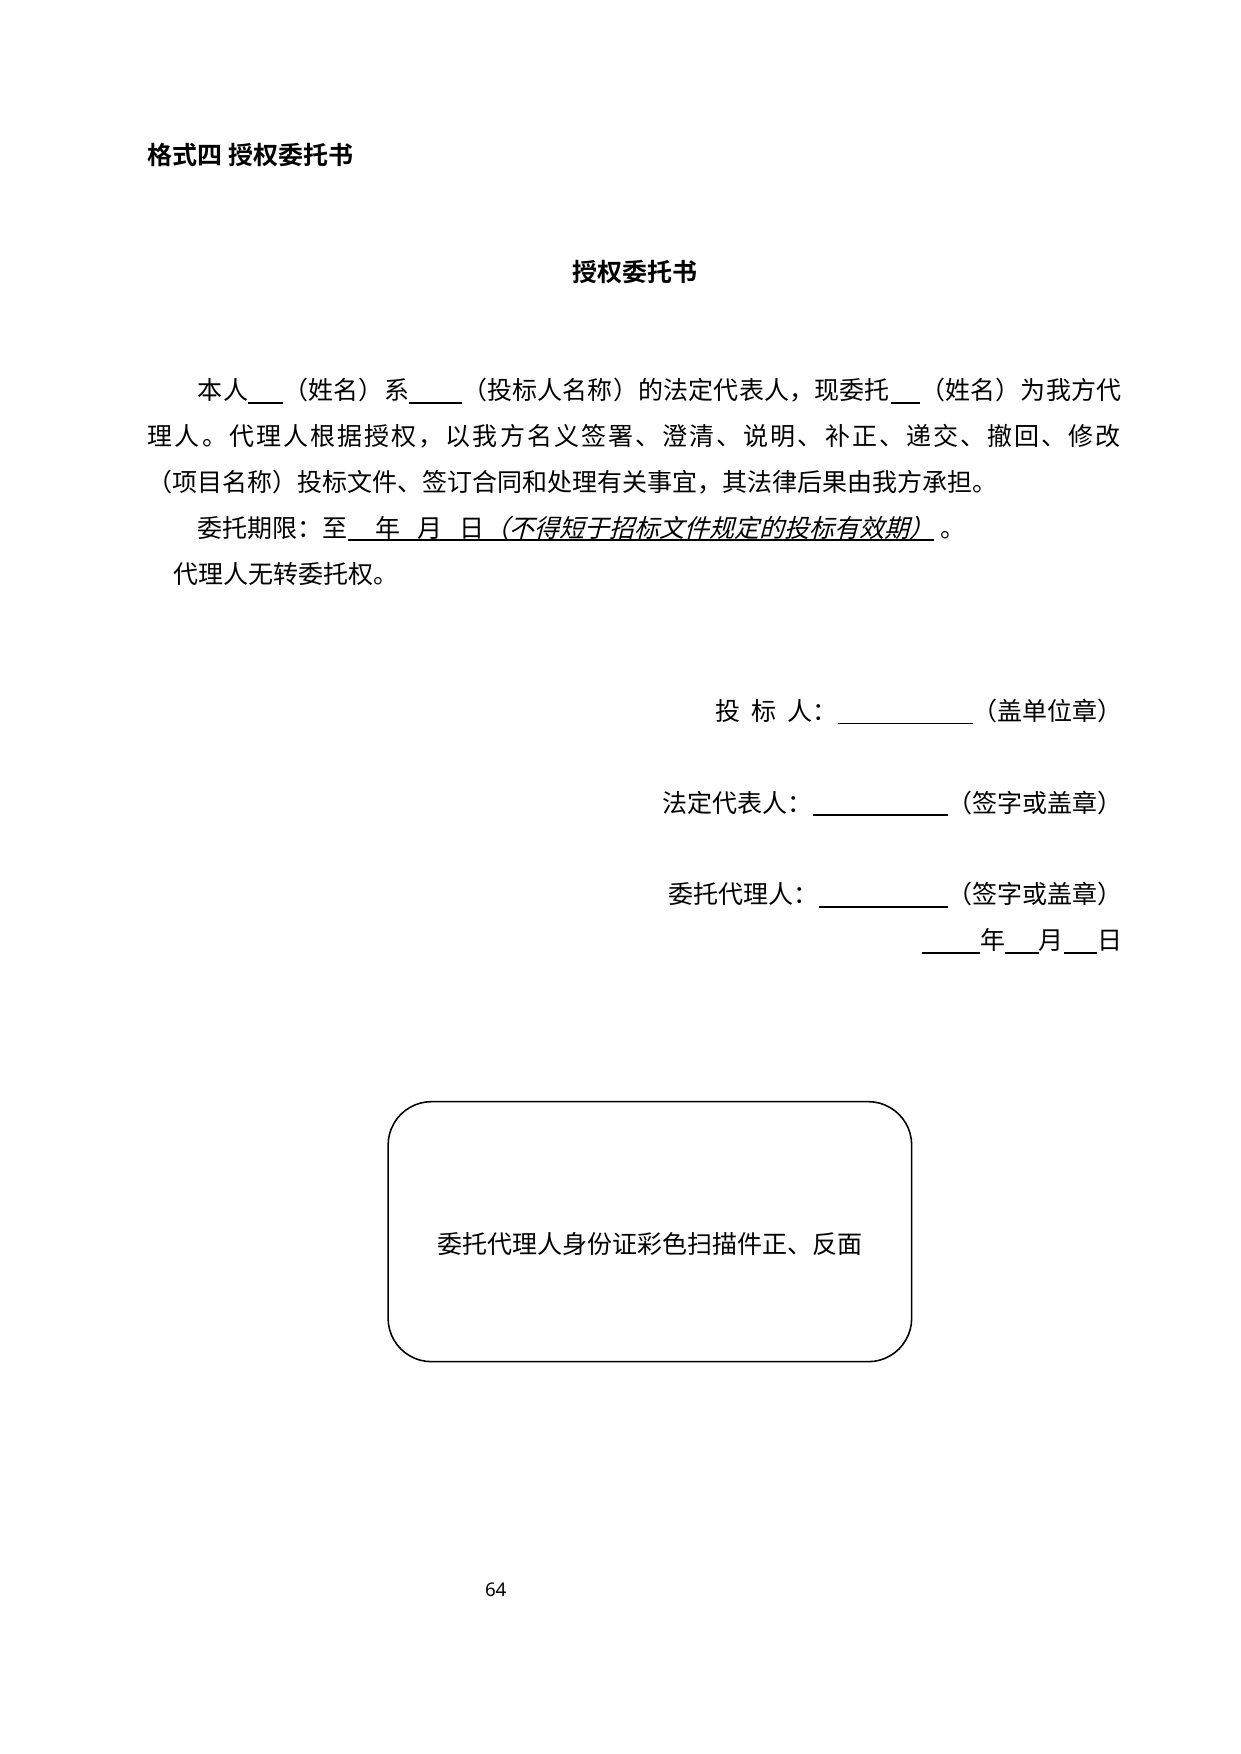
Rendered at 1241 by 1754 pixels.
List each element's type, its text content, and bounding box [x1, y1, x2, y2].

text 投 标 人： （盖单位章） [148, 684, 1122, 730]
text 法定代表人： （签字或盖章） [148, 776, 1122, 821]
text 委托期限：至 年 月 日（不得短于招标文件规定的投标有效期） 。 [148, 501, 1122, 546]
text 代理人无转委托权。 [148, 546, 1122, 592]
subtitle 格式四 授权委托书 [148, 135, 1122, 171]
text 授权委托书 [148, 244, 1122, 290]
text 本人 （姓名）系 （投标人名称）的法定代表人，现委托 （姓名）为我方代理人。代理人根据授权，以我方名义签署、澄清、说明、补正、递交、撤回、修改 （项目名称）投标文件、签订合同和处理有关事宜，其法律后果由我方承担。 [148, 363, 1122, 501]
text 委托代理人： （签字或盖章） [148, 867, 1122, 913]
text 年 月 日 [148, 913, 1122, 959]
